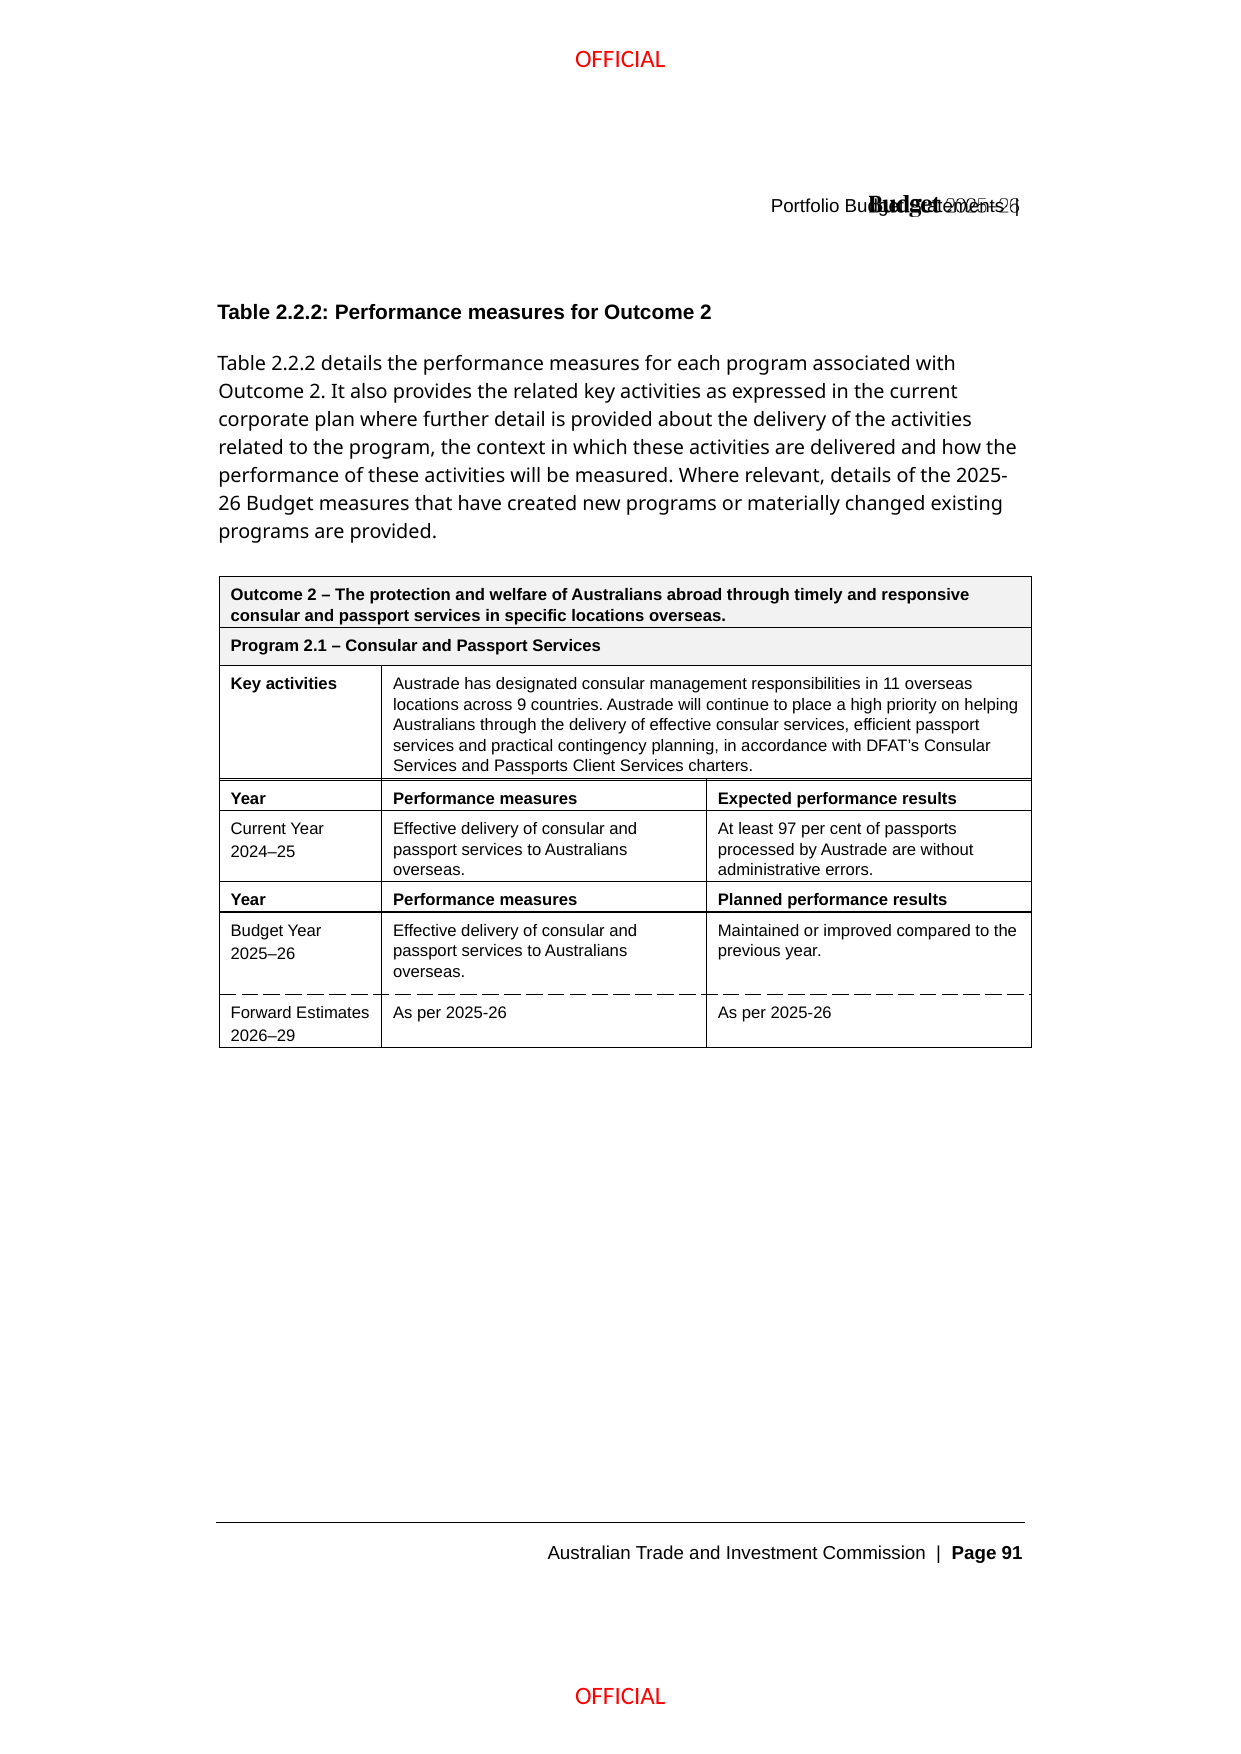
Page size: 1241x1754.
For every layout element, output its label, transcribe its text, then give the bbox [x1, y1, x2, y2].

table_cell Expected performance results [707, 781, 1031, 810]
table_cell Performance measures [382, 781, 706, 810]
table_cell Year [220, 882, 381, 911]
table_cell Maintained or improved compared to the previous year. [707, 913, 1031, 994]
table_cell Austrade has designated consular management responsibilities in 11 overseas locations across 9 countries. Austrade will continue to place a high priority on helping Australians through the delivery of effective consular services, efficient passport services and practical contingency planning, in accordance with DFAT’s Consular Services and Passports Client Services charters. [382, 666, 1031, 777]
table_cell Planned performance results [707, 882, 1031, 911]
subtitle Table 2.2.2: Performance measures for Outcome 2 [217, 300, 1021, 324]
table_cell Effective delivery of consular and passport services to Australians overseas. [382, 811, 706, 881]
table_cell At least 97 per cent of passports processed by Austrade are without administrative errors. [707, 811, 1031, 881]
table_cell Effective delivery of consular and passport services to Australians overseas. [382, 913, 706, 994]
table_cell Performance measures [382, 882, 706, 911]
table_cell Program 2.1 – Consular and Passport Services [220, 628, 1031, 665]
table_cell Current Year 2024–25 [220, 811, 381, 881]
table_cell Key activities [220, 666, 381, 777]
picture [868, 195, 1020, 217]
table_cell Forward Estimates 2026–29 [220, 994, 381, 1047]
table_cell Budget Year 2025–26 [220, 913, 381, 994]
table_cell Year [220, 781, 381, 810]
table_cell As per 2025-26 [382, 994, 706, 1047]
table_cell As per 2025-26 [707, 994, 1031, 1047]
table_header Outcome 2 – The protection and welfare of Australians abroad through timely and responsive consular and passport services in specific locations overseas. [220, 577, 1031, 627]
text Table 2.2.2 details the performance measures for each program associated with Outcome 2. It also provides the related key activities as expressed in the current corporate plan where further detail is provided about the delivery of the activities related to the program, the context in which these activities are delivered and how the performance of these activities will be measured. Where relevant, details of the 2025-26 Budget measures that have created new programs or materially changed existing programs are provided. [217, 349, 1021, 544]
